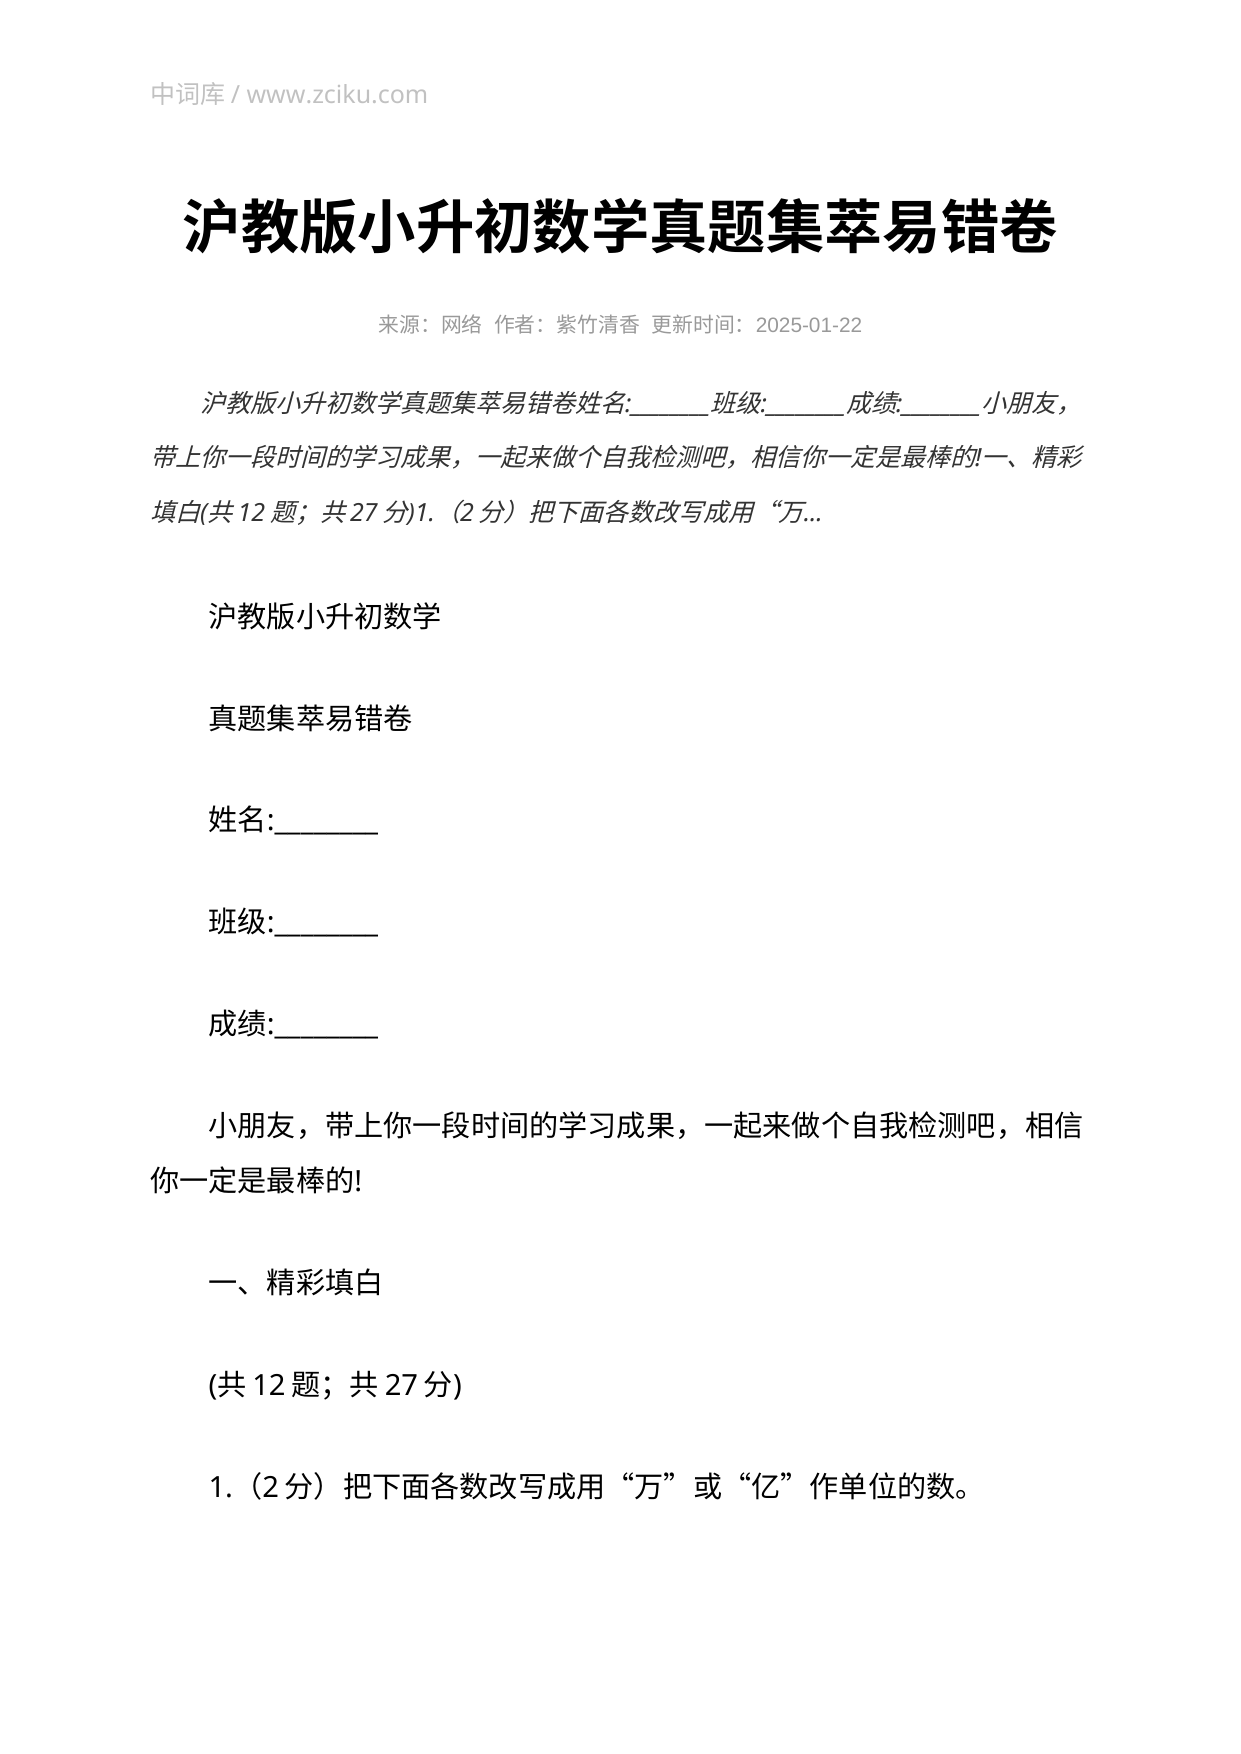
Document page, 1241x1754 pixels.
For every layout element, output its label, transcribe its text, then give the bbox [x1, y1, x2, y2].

text 1.（2分）把下面各数改写成用“万”或“亿”作单位的数。 [150, 1463, 1090, 1506]
text 沪教版小升初数学真题集萃易错卷姓名:________班级:________成绩:________小朋友，带上你一段时间的学习成果，一起来做个自我检测吧，相信你一定是最棒的!一、精彩填白(共12题；共27分)1.（2分）把下面各数改写成用“万... [150, 383, 1090, 528]
text 成绩:________ [150, 1001, 1090, 1043]
text 真题集萃易错卷 [150, 695, 1090, 737]
text 班级:________ [150, 899, 1090, 941]
text 来源：网络 作者：紫竹清香 更新时间：2025-01-22 [150, 313, 1090, 337]
text (共12题；共27分) [150, 1362, 1090, 1404]
text 沪教版小升初数学 [150, 593, 1090, 636]
text 小朋友，带上你一段时间的学习成果，一起来做个自我检测吧，相信你一定是最棒的! [150, 1103, 1090, 1200]
subtitle 沪教版小升初数学真题集萃易错卷 [150, 181, 1090, 266]
text 姓名:________ [150, 797, 1090, 839]
text 一、精彩填白 [150, 1260, 1090, 1302]
